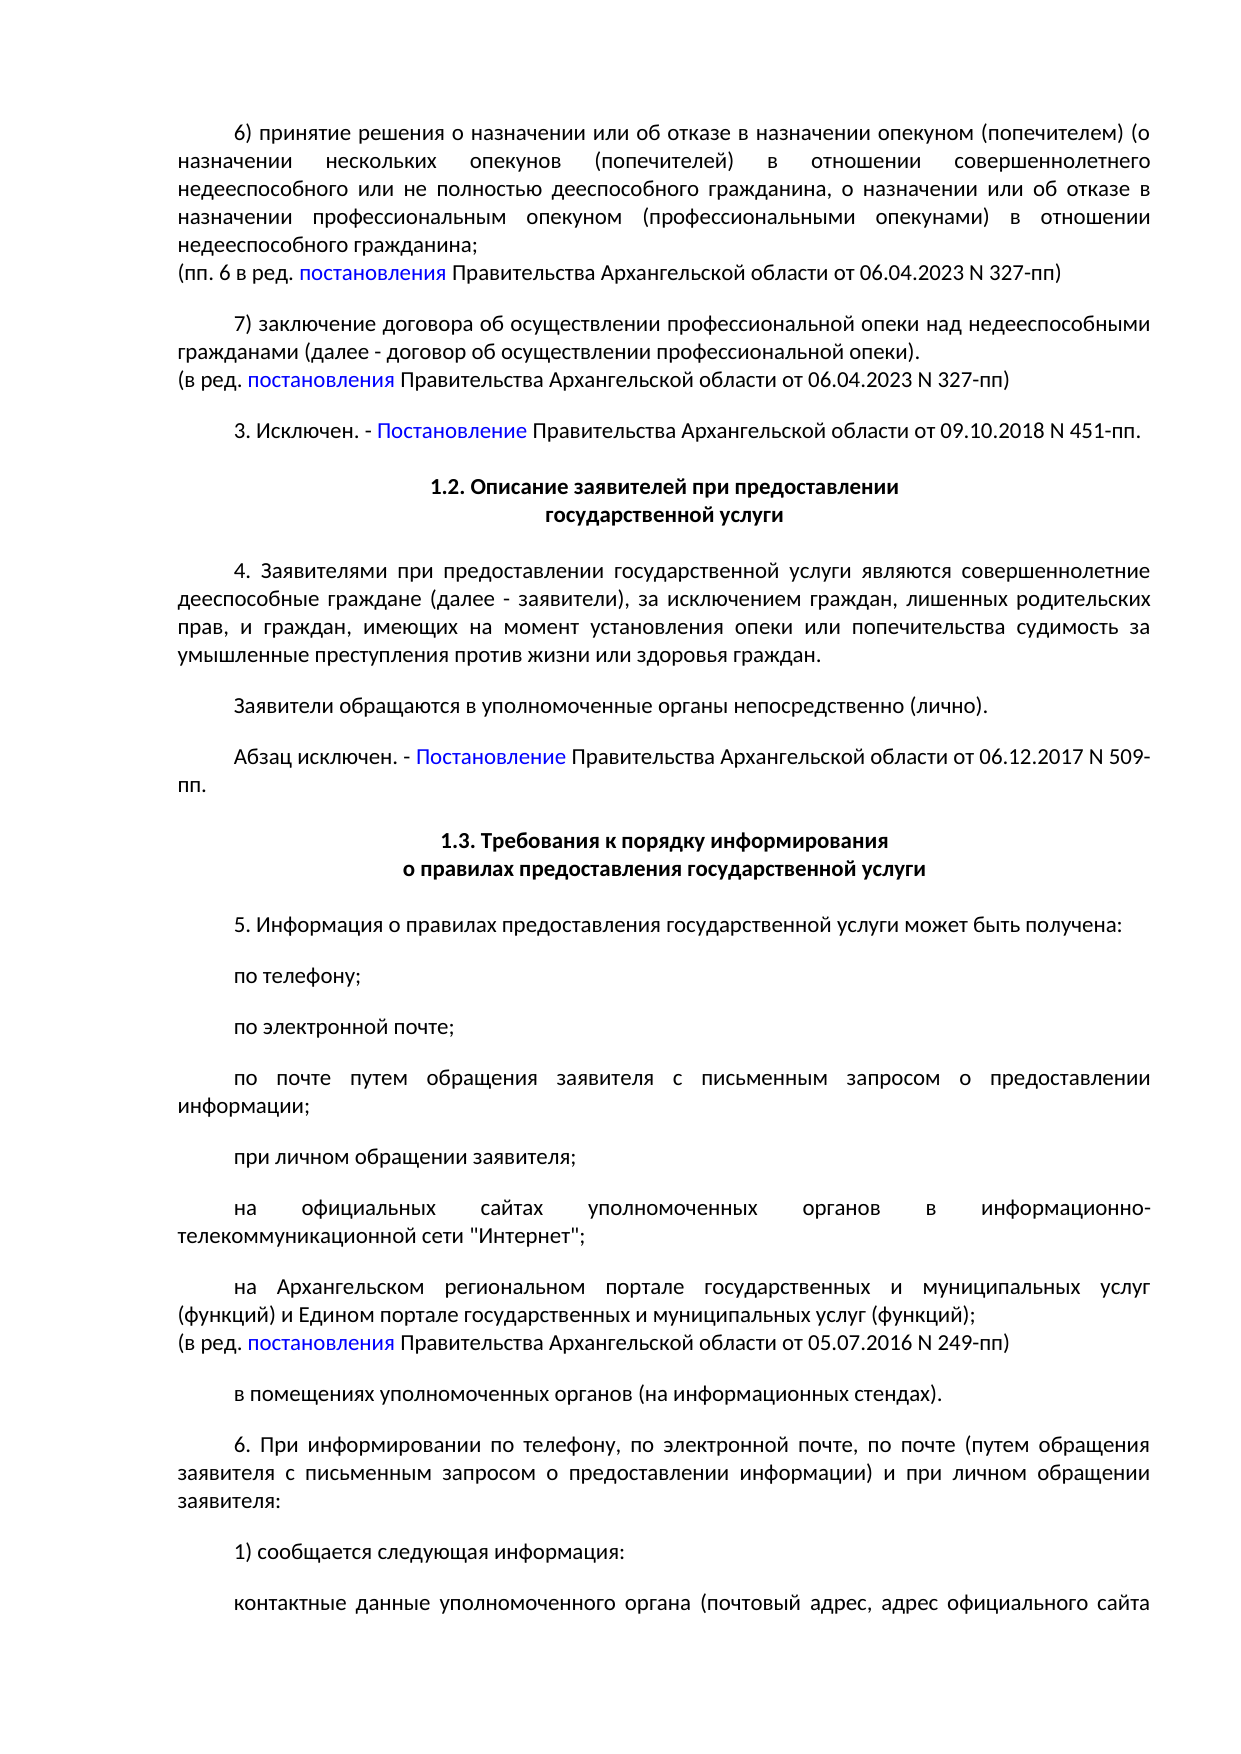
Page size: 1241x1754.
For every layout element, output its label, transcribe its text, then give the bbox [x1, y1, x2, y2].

text Заявители обращаются в уполномоченные органы непосредственно (лично). [177, 691, 1152, 719]
text 5. Информация о правилах предоставления государственной услуги может быть получена: [177, 910, 1152, 938]
text 1) сообщается следующая информация: [177, 1537, 1152, 1565]
text при личном обращении заявителя; [177, 1142, 1152, 1170]
text по почте путем обращения заявителя с письменным запросом о предоставлении информации; [177, 1063, 1152, 1119]
text 4. Заявителями при предоставлении государственной услуги являются совершеннолетние дееспособные граждане (далее - заявители), за исключением граждан, лишенных родительских прав, и граждан, имеющих на момент установления опеки или попечительства судимость за умышленные преступления против жизни или здоровья граждан. [177, 556, 1152, 668]
text в помещениях уполномоченных органов (на информационных стендах). [177, 1379, 1152, 1407]
text на официальных сайтах уполномоченных органов в информационно-телекоммуникационной сети "Интернет"; [177, 1193, 1152, 1249]
text по электронной почте; [177, 1012, 1152, 1040]
text 6) принятие решения о назначении или об отказе в назначении опекуном (попечителем) (о назначении нескольких опекунов (попечителей) в отношении совершеннолетнего недееспособного или не полностью дееспособного гражданина, о назначении или об отказе в назначении профессиональным опекуном (профессиональными опекунами) в отношении недееспособного гражданина; [177, 118, 1152, 258]
text 6. При информировании по телефону, по электронной почте, по почте (путем обращения заявителя с письменным запросом о предоставлении информации) и при личном обращении заявителя: [177, 1430, 1152, 1514]
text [177, 1588, 1152, 1616]
title государственной услуги [177, 500, 1152, 528]
title 1.3. Требования к порядку информирования [177, 826, 1152, 854]
title о правилах предоставления государственной услуги [177, 854, 1152, 882]
text (в ред. постановления Правительства Архангельской области от 05.07.2016 N 249-пп) [177, 1328, 1152, 1356]
title 1.2. Описание заявителей при предоставлении [177, 472, 1152, 500]
text 7) заключение договора об осуществлении профессиональной опеки над недееспособными гражданами (далее - договор об осуществлении профессиональной опеки). [177, 309, 1152, 365]
text на Архангельском региональном портале государственных и муниципальных услуг (функций) и Едином портале государственных и муниципальных услуг (функций); [177, 1272, 1152, 1328]
text Абзац исключен. - Постановление Правительства Архангельской области от 06.12.2017 N 509-пп. [177, 742, 1152, 798]
text 3. Исключен. - Постановление Правительства Архангельской области от 09.10.2018 N 451-пп. [177, 416, 1152, 444]
text по телефону; [177, 961, 1152, 989]
text (в ред. постановления Правительства Архангельской области от 06.04.2023 N 327-пп) [177, 365, 1152, 393]
text (пп. 6 в ред. постановления Правительства Архангельской области от 06.04.2023 N 327-пп) [177, 258, 1152, 286]
